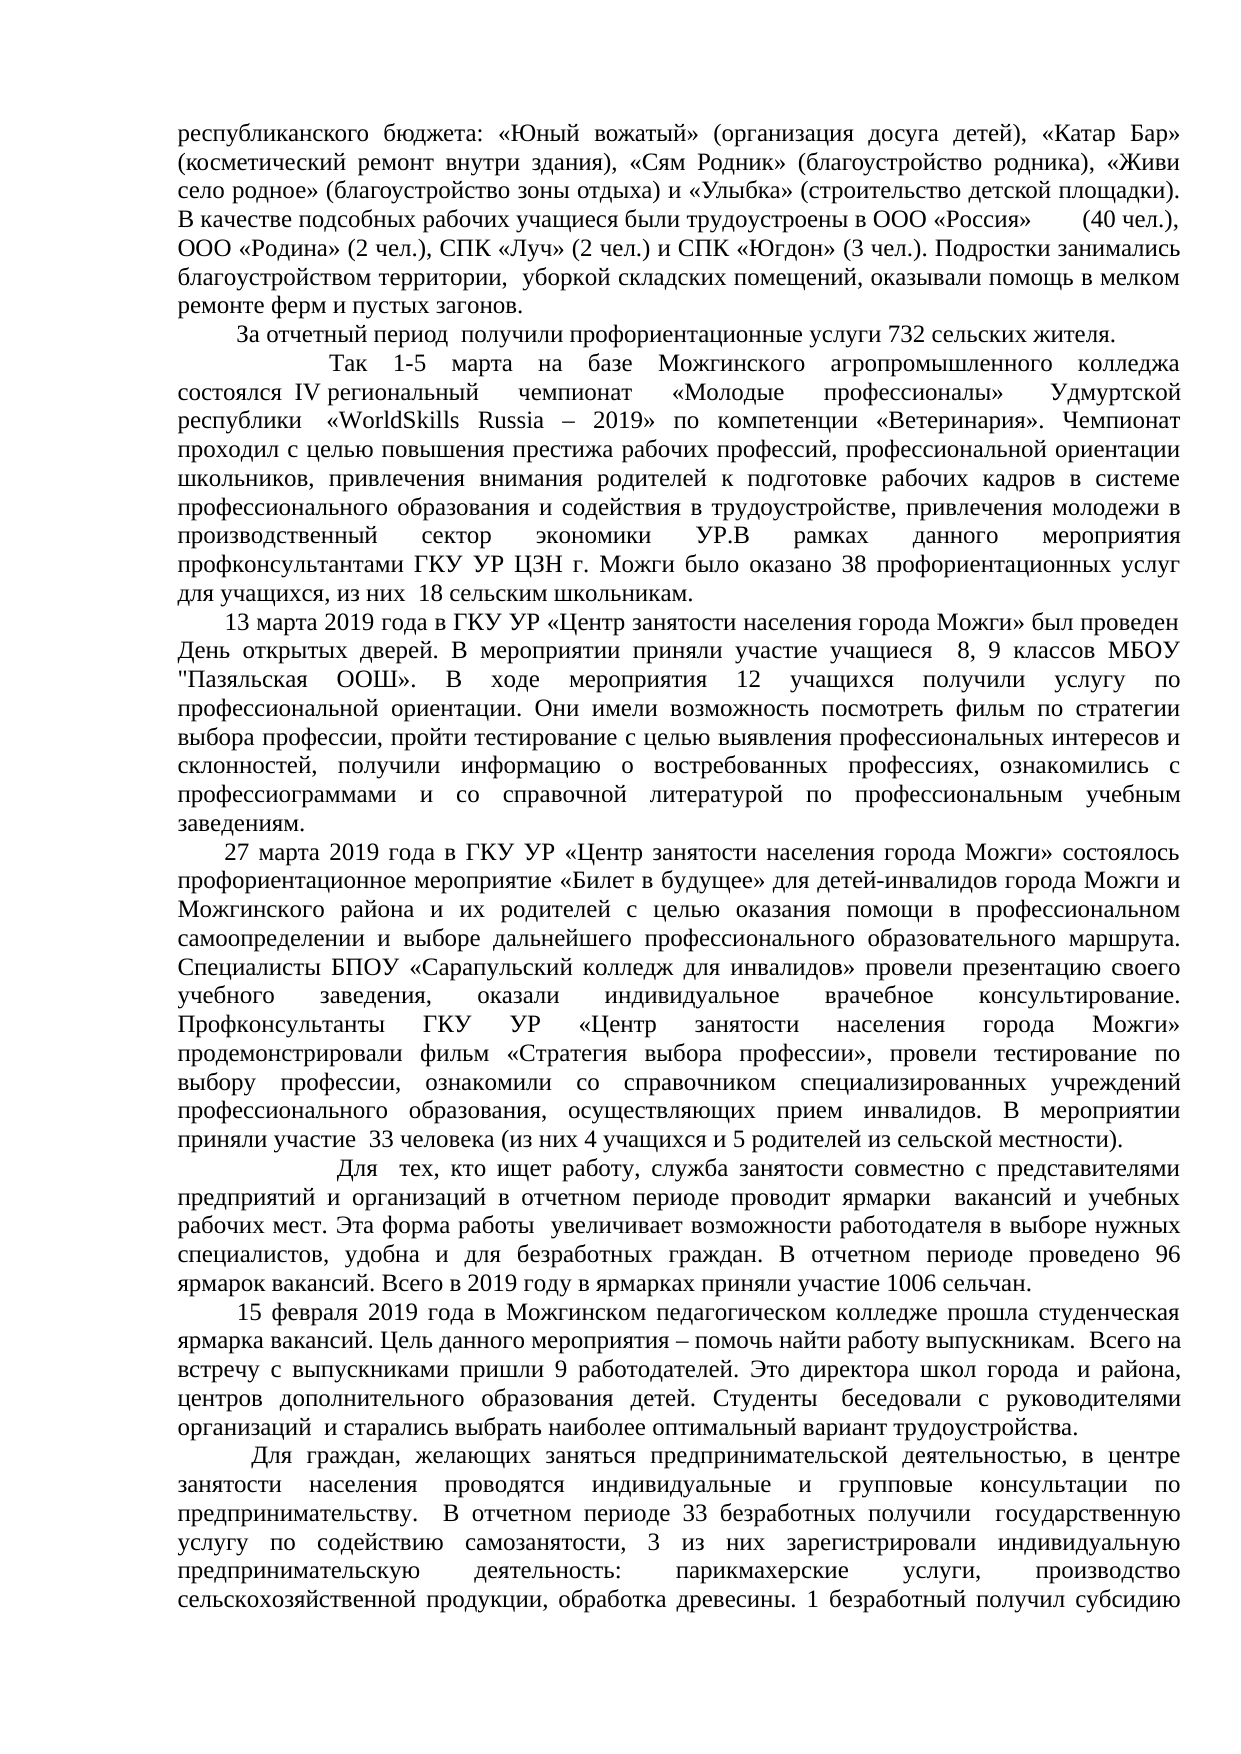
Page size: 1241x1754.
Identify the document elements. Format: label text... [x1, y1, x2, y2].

text 27 марта 2019 года в ГКУ УР «Центр занятости населения города Можги» состоялось профориентационное мероприятие «Билет в будущее» для детей-инвалидов города Можги и Можгинского района и их родителей с целью оказания помощи в профессиональном самоопределении и выборе дальнейшего профессионального образовательного маршрута. Специалисты БПОУ «Сарапульский колледж для инвалидов» провели презентацию своего учебного заведения, оказали индивидуальное врачебное консультирование. Профконсультанты ГКУ УР «Центр занятости населения города Можги» продемонстрировали фильм «Стратегия выбора профессии», провели тестирование по выбору профессии, ознакомили со справочником специализированных учреждений профессионального образования, осуществляющих прием инвалидов. В мероприятии приняли участие 33 человека (из них 4 учащихся и 5 родителей из сельской местности). [177, 837, 1181, 1153]
text 13 марта 2019 года в ГКУ УР «Центр занятости населения города Можги» был проведен День открытых дверей. В мероприятии приняли участие учащиеся 8, 9 классов МБОУ "Пазяльская ООШ». В ходе мероприятия 12 учащихся получили услугу по профессиональной ориентации. Они имели возможность посмотреть фильм по стратегии выбора профессии, пройти тестирование с целью выявления профессиональных интересов и склонностей, получили информацию о востребованных профессиях, ознакомились с профессиограммами и со справочной литературой по профессиональным учебным заведениям. [177, 607, 1181, 837]
text Для тех, кто ищет работу, служба занятости совместно с представителями предприятий и организаций в отчетном периоде проводит ярмарки вакансий и учебных рабочих мест. Эта форма работы увеличивает возможности работодателя в выборе нужных специалистов, удобна и для безработных граждан. В отчетном периоде проведено 96 ярмарок вакансий. Всего в 2019 году в ярмарках приняли участие 1006 сельчан. [177, 1153, 1181, 1297]
text За отчетный период получили профориентационные услуги 732 сельских жителя. [177, 319, 1181, 348]
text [177, 1441, 1181, 1613]
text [177, 118, 1181, 319]
text Так 1-5 марта на базе Можгинского агропромышленного колледжа состоялся IV региональный чемпионат «Молодые профессионалы» Удмуртской республики «WorldSkills Russia – 2019» по компетенции «Ветеринария». Чемпионат проходил с целью повышения престижа рабочих профессий, профессиональной ориентации школьников, привлечения внимания родителей к подготовке рабочих кадров в системе профессионального образования и содействия в трудоустройстве, привлечения молодежи в производственный сектор экономики УР.В рамках данного мероприятия профконсультантами ГКУ УР ЦЗН г. Можги было оказано 38 профориентационных услуг для учащихся, из них 18 сельским школьникам. [177, 348, 1181, 607]
text 15 февраля 2019 года в Можгинском педагогическом колледже прошла студенческая ярмарка вакансий. Цель данного мероприятия – помочь найти работу выпускникам. Всего на встречу с выпускниками пришли 9 работодателей. Это директора школ города и района, центров дополнительного образования детей. Студенты беседовали с руководителями организаций и старались выбрать наиболее оптимальный вариант трудоустройства. [177, 1297, 1181, 1441]
